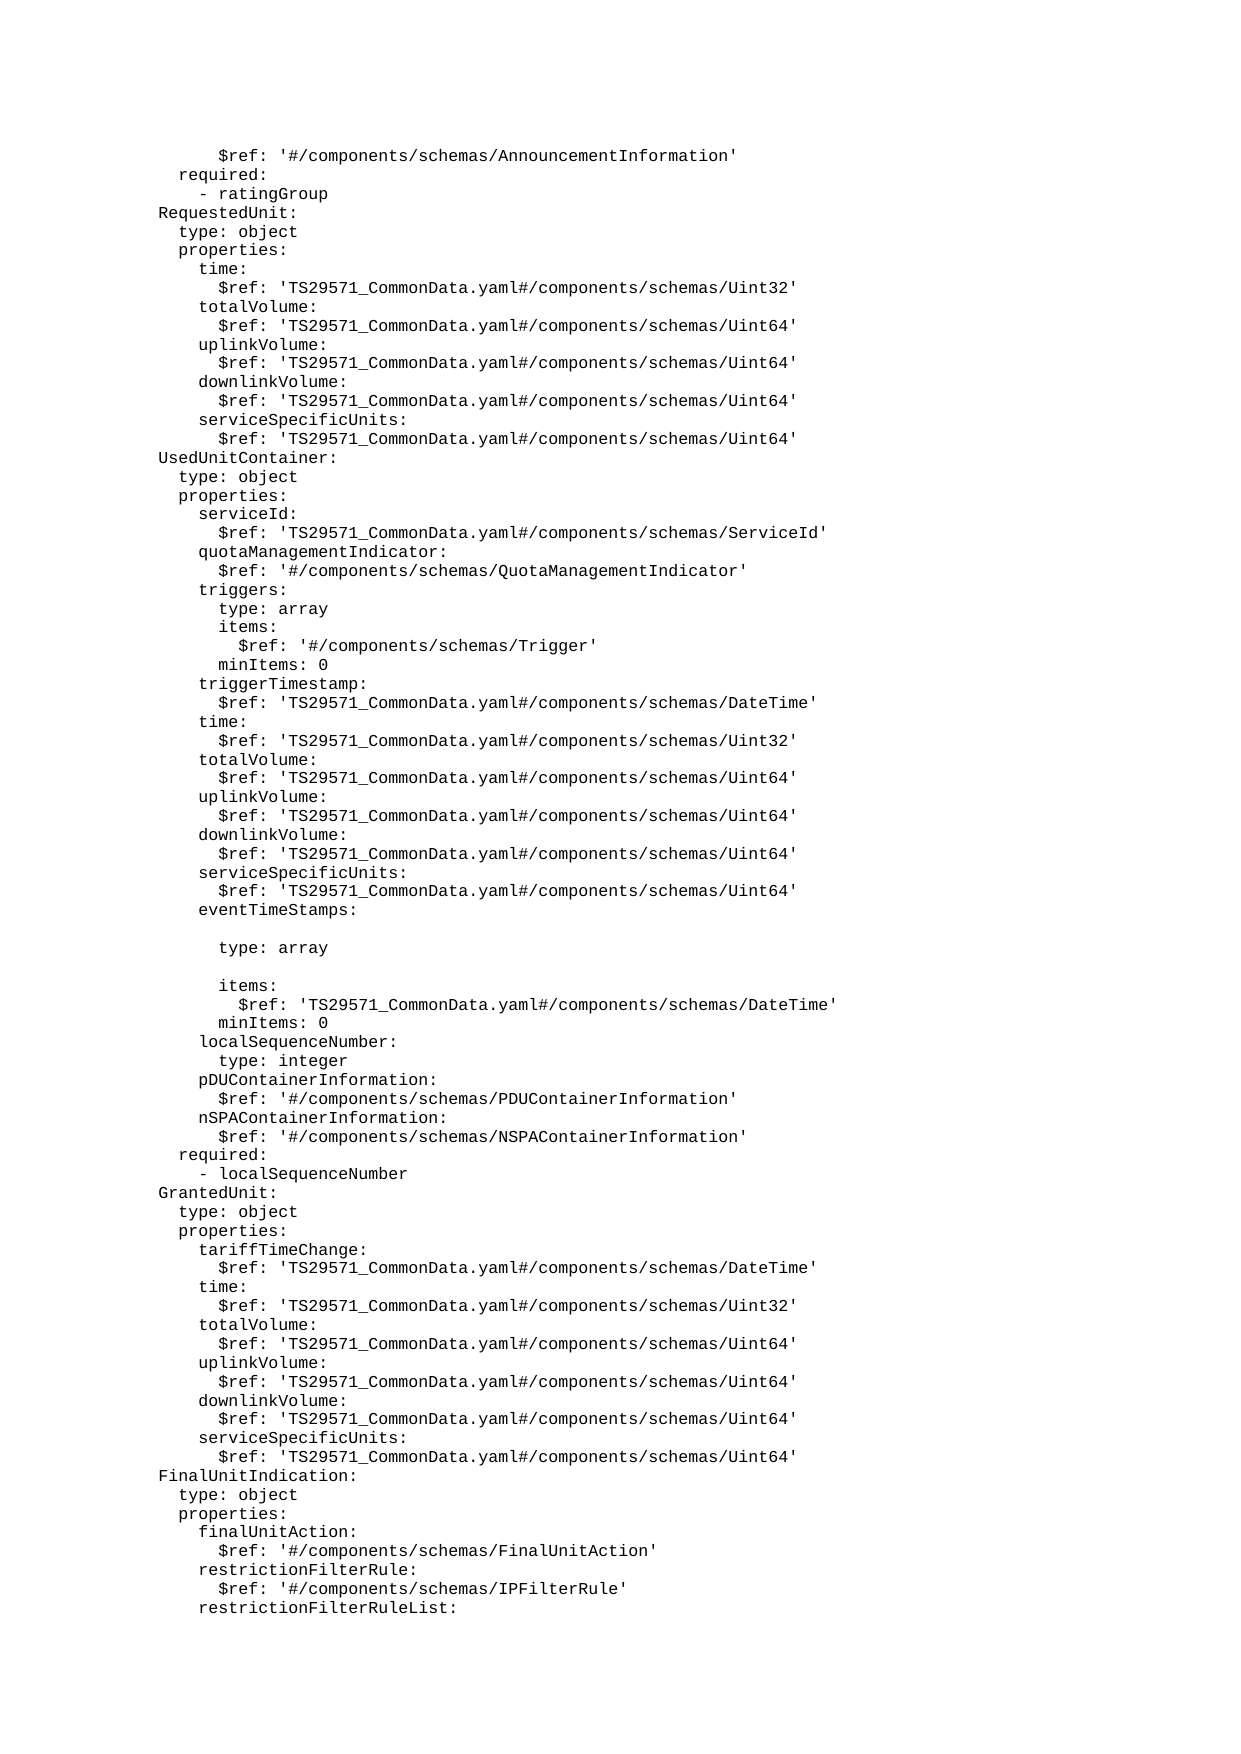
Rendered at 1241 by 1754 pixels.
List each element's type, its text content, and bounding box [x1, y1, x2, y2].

text items: [118, 619, 1122, 638]
text $ref: 'TS29571_CommonData.yaml#/components/schemas/Uint64' [118, 1373, 1122, 1392]
text required: [118, 167, 1122, 185]
text uplinkVolume: [118, 789, 1122, 808]
text type: object [118, 1486, 1122, 1505]
text $ref: 'TS29571_CommonData.yaml#/components/schemas/Uint64' [118, 431, 1122, 449]
text time: [118, 713, 1122, 732]
text $ref: 'TS29571_CommonData.yaml#/components/schemas/Uint32' [118, 280, 1122, 298]
text downlinkVolume: [118, 1392, 1122, 1411]
text triggerTimestamp: [118, 676, 1122, 694]
text minItems: 0 [118, 1015, 1122, 1034]
text $ref: 'TS29571_CommonData.yaml#/components/schemas/Uint64' [118, 1449, 1122, 1467]
text uplinkVolume: [118, 336, 1122, 355]
text $ref: '#/components/schemas/QuotaManagementIndicator' [118, 562, 1122, 581]
text $ref: '#/components/schemas/Trigger' [118, 638, 1122, 657]
text $ref: 'TS29571_CommonData.yaml#/components/schemas/Uint64' [118, 317, 1122, 336]
text $ref: 'TS29571_CommonData.yaml#/components/schemas/DateTime' [118, 996, 1122, 1015]
text RequestedUnit: [118, 204, 1122, 223]
text serviceSpecificUnits: [118, 1430, 1122, 1449]
text $ref: 'TS29571_CommonData.yaml#/components/schemas/DateTime' [118, 694, 1122, 713]
text serviceSpecificUnits: [118, 864, 1122, 883]
text GrantedUnit: [118, 1185, 1122, 1203]
text $ref: 'TS29571_CommonData.yaml#/components/schemas/Uint64' [118, 393, 1122, 412]
text $ref: '#/components/schemas/NSPAContainerInformation' [118, 1128, 1122, 1147]
text $ref: 'TS29571_CommonData.yaml#/components/schemas/Uint64' [118, 808, 1122, 826]
text totalVolume: [118, 298, 1122, 317]
text $ref: 'TS29571_CommonData.yaml#/components/schemas/Uint64' [118, 883, 1122, 902]
text type: object [118, 223, 1122, 242]
text type: object [118, 468, 1122, 487]
text - ratingGroup [118, 185, 1122, 204]
text type: object [118, 1203, 1122, 1222]
text $ref: 'TS29571_CommonData.yaml#/components/schemas/Uint64' [118, 845, 1122, 864]
text UsedUnitContainer: [118, 449, 1122, 468]
text serviceId: [118, 506, 1122, 525]
text $ref: 'TS29571_CommonData.yaml#/components/schemas/Uint64' [118, 1336, 1122, 1354]
text properties: [118, 1505, 1122, 1524]
text properties: [118, 487, 1122, 506]
text nSPAContainerInformation: [118, 1109, 1122, 1128]
text uplinkVolume: [118, 1354, 1122, 1373]
text type: array [118, 600, 1122, 619]
text properties: [118, 242, 1122, 261]
text quotaManagementIndicator: [118, 544, 1122, 562]
text $ref: '#/components/schemas/PDUContainerInformation' [118, 1090, 1122, 1109]
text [118, 1581, 1122, 1599]
text $ref: '#/components/schemas/AnnouncementInformation' [118, 148, 1122, 167]
text pDUContainerInformation: [118, 1072, 1122, 1090]
text time: [118, 261, 1122, 280]
text localSequenceNumber: [118, 1034, 1122, 1053]
text restrictionFilterRuleList: [118, 1599, 1122, 1618]
text tariffTimeChange: [118, 1241, 1122, 1260]
text type: array [118, 939, 1122, 958]
text $ref: 'TS29571_CommonData.yaml#/components/schemas/ServiceId' [118, 525, 1122, 544]
text FinalUnitIndication: [118, 1467, 1122, 1486]
text downlinkVolume: [118, 374, 1122, 393]
text $ref: 'TS29571_CommonData.yaml#/components/schemas/Uint32' [118, 1298, 1122, 1317]
text type: integer [118, 1053, 1122, 1072]
text properties: [118, 1222, 1122, 1241]
text eventTimeStamps: [118, 902, 1122, 921]
text downlinkVolume: [118, 826, 1122, 845]
text required: [118, 1147, 1122, 1166]
text minItems: 0 [118, 657, 1122, 676]
text time: [118, 1279, 1122, 1298]
text $ref: 'TS29571_CommonData.yaml#/components/schemas/Uint64' [118, 770, 1122, 789]
text items: [118, 977, 1122, 996]
text triggers: [118, 581, 1122, 600]
text restrictionFilterRule: [118, 1562, 1122, 1581]
text $ref: '#/components/schemas/FinalUnitAction' [118, 1543, 1122, 1562]
text - localSequenceNumber [118, 1166, 1122, 1185]
text serviceSpecificUnits: [118, 412, 1122, 431]
text $ref: 'TS29571_CommonData.yaml#/components/schemas/Uint64' [118, 1411, 1122, 1430]
text $ref: 'TS29571_CommonData.yaml#/components/schemas/Uint64' [118, 355, 1122, 374]
text $ref: 'TS29571_CommonData.yaml#/components/schemas/Uint32' [118, 732, 1122, 751]
text totalVolume: [118, 751, 1122, 770]
text finalUnitAction: [118, 1524, 1122, 1543]
text totalVolume: [118, 1317, 1122, 1336]
text $ref: 'TS29571_CommonData.yaml#/components/schemas/DateTime' [118, 1260, 1122, 1279]
